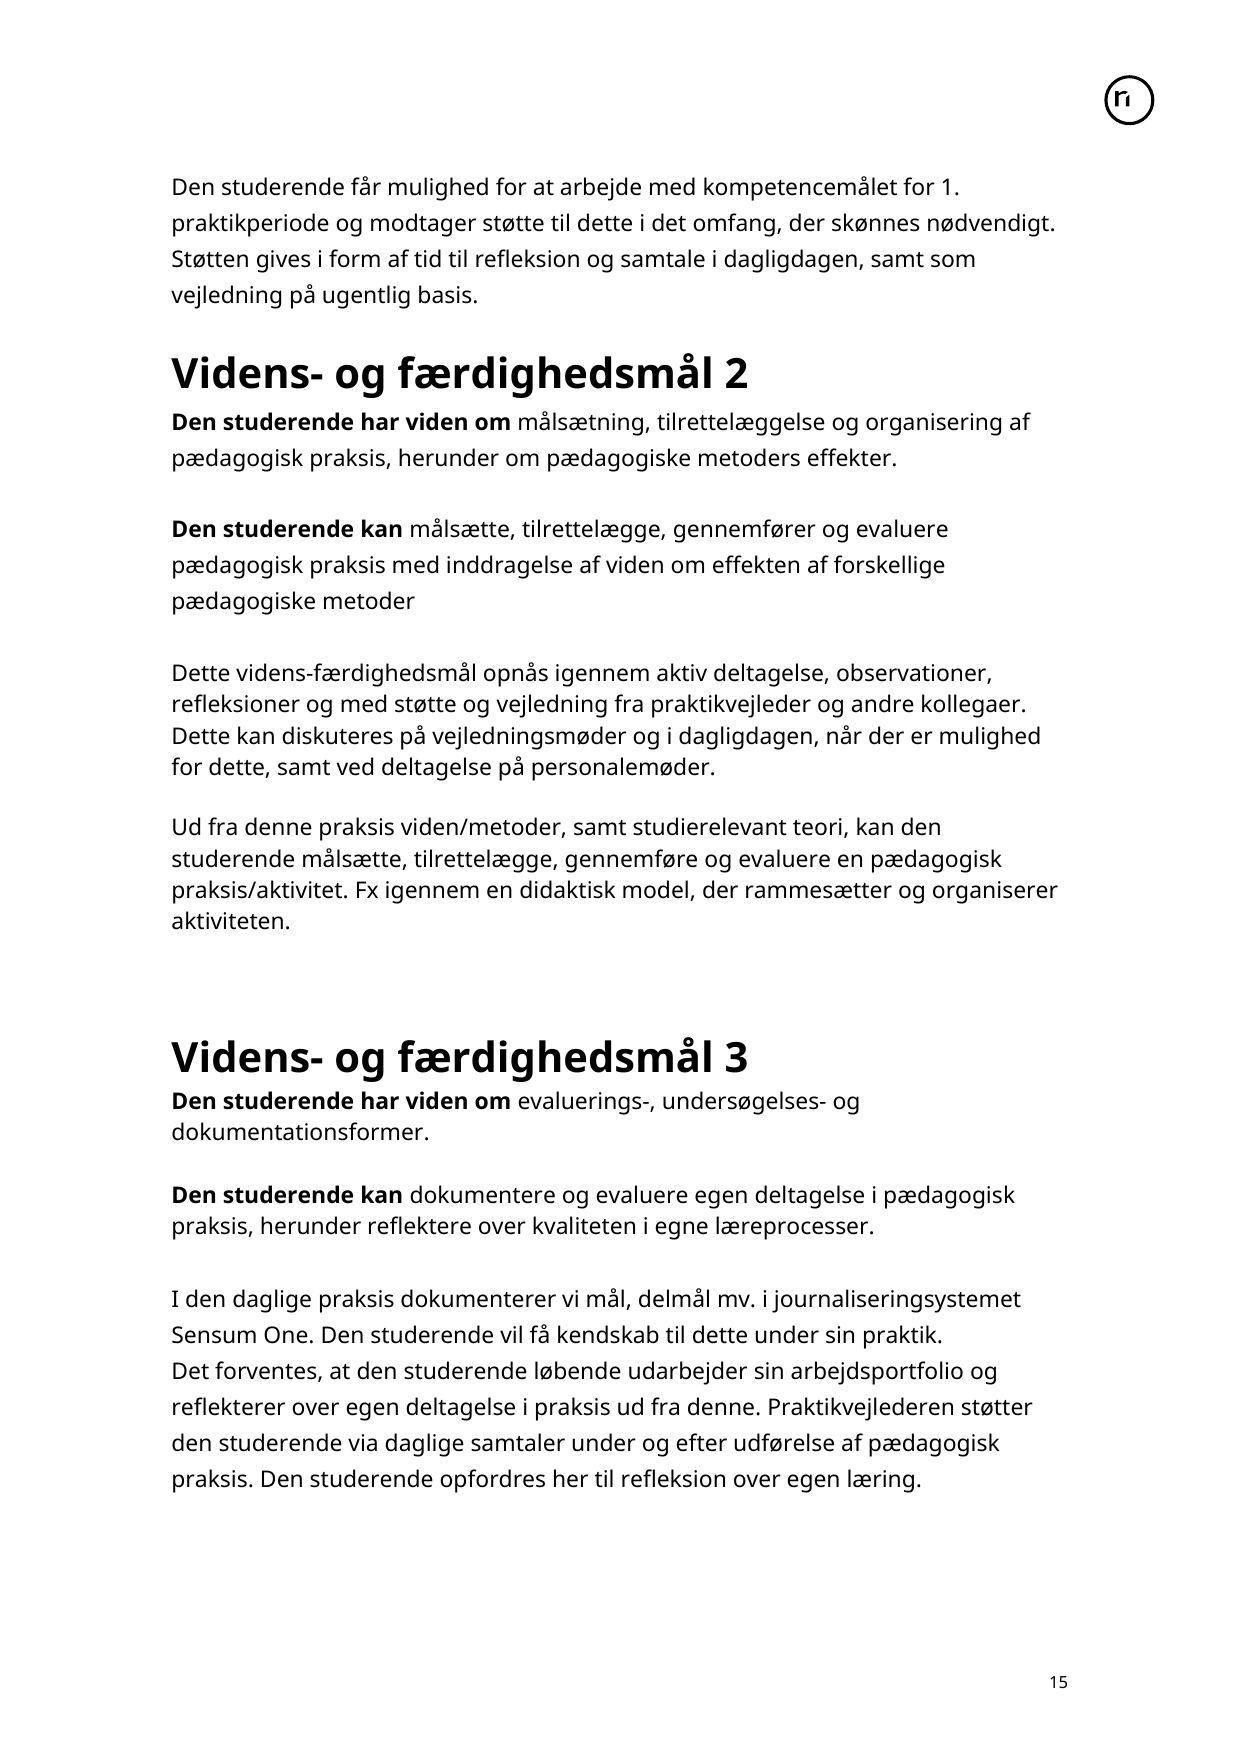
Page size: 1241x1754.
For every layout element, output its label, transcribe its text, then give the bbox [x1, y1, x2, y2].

text Den studerende kan dokumentere og evaluere egen deltagelse i pædagogisk praksis, herunder reflektere over kvaliteten i egne læreprocesser. [171, 1178, 1069, 1272]
text Dette videns-færdighedsmål opnås igennem aktiv deltagelse, observationer, refleksioner og med støtte og vejledning fra praktikvejleder og andre kollegaer. Dette kan diskuteres på vejledningsmøder og i dagligdagen, når der er mulighed for dette, samt ved deltagelse på personalemøder. [171, 657, 1069, 782]
text Videns- og færdighedsmål 3 Den studerende har viden om evaluerings-, undersøgelses- og dokumentationsformer. [171, 1028, 1069, 1147]
text I den daglige praksis dokumenterer vi mål, delmål mv. i journaliseringsystemet Sensum One. Den studerende vil få kendskab til dette under sin praktik. Det forventes, at den studerende løbende udarbejder sin arbejdsportfolio og reflekterer over egen deltagelse i praksis ud fra denne. Praktikvejlederen støtter den studerende via daglige samtaler under og efter udførelse af pædagogisk praksis. Den studerende opfordres her til refleksion over egen læring. [171, 1283, 1069, 1494]
text Ud fra denne praksis viden/metoder, samt studierelevant teori, kan den studerende målsætte, tilrettelægge, gennemføre og evaluere en pædagogisk praksis/aktivitet. Fx igennem en didaktisk model, der rammesætter og organiserer aktiviteten. [171, 811, 1069, 936]
text Videns- og færdighedsmål 2 Den studerende har viden om målsætning, tilrettelæggelse og organisering af pædagogisk praksis, herunder om pædagogiske metoders effekter. [171, 344, 1069, 509]
text Den studerende får mulighed for at arbejde med kompetencemålet for 1. praktikperiode og modtager støtte til dette i det omfang, der skønnes nødvendigt. Støtten gives i form af tid til refleksion og samtale i dagligdagen, samt som vejledning på ugentlig basis. [171, 171, 1069, 310]
text Den studerende kan målsætte, tilrettelægge, gennemfører og evaluere pædagogisk praksis med inddragelse af viden om effekten af forskellige pædagogiske metoder [171, 513, 1069, 617]
